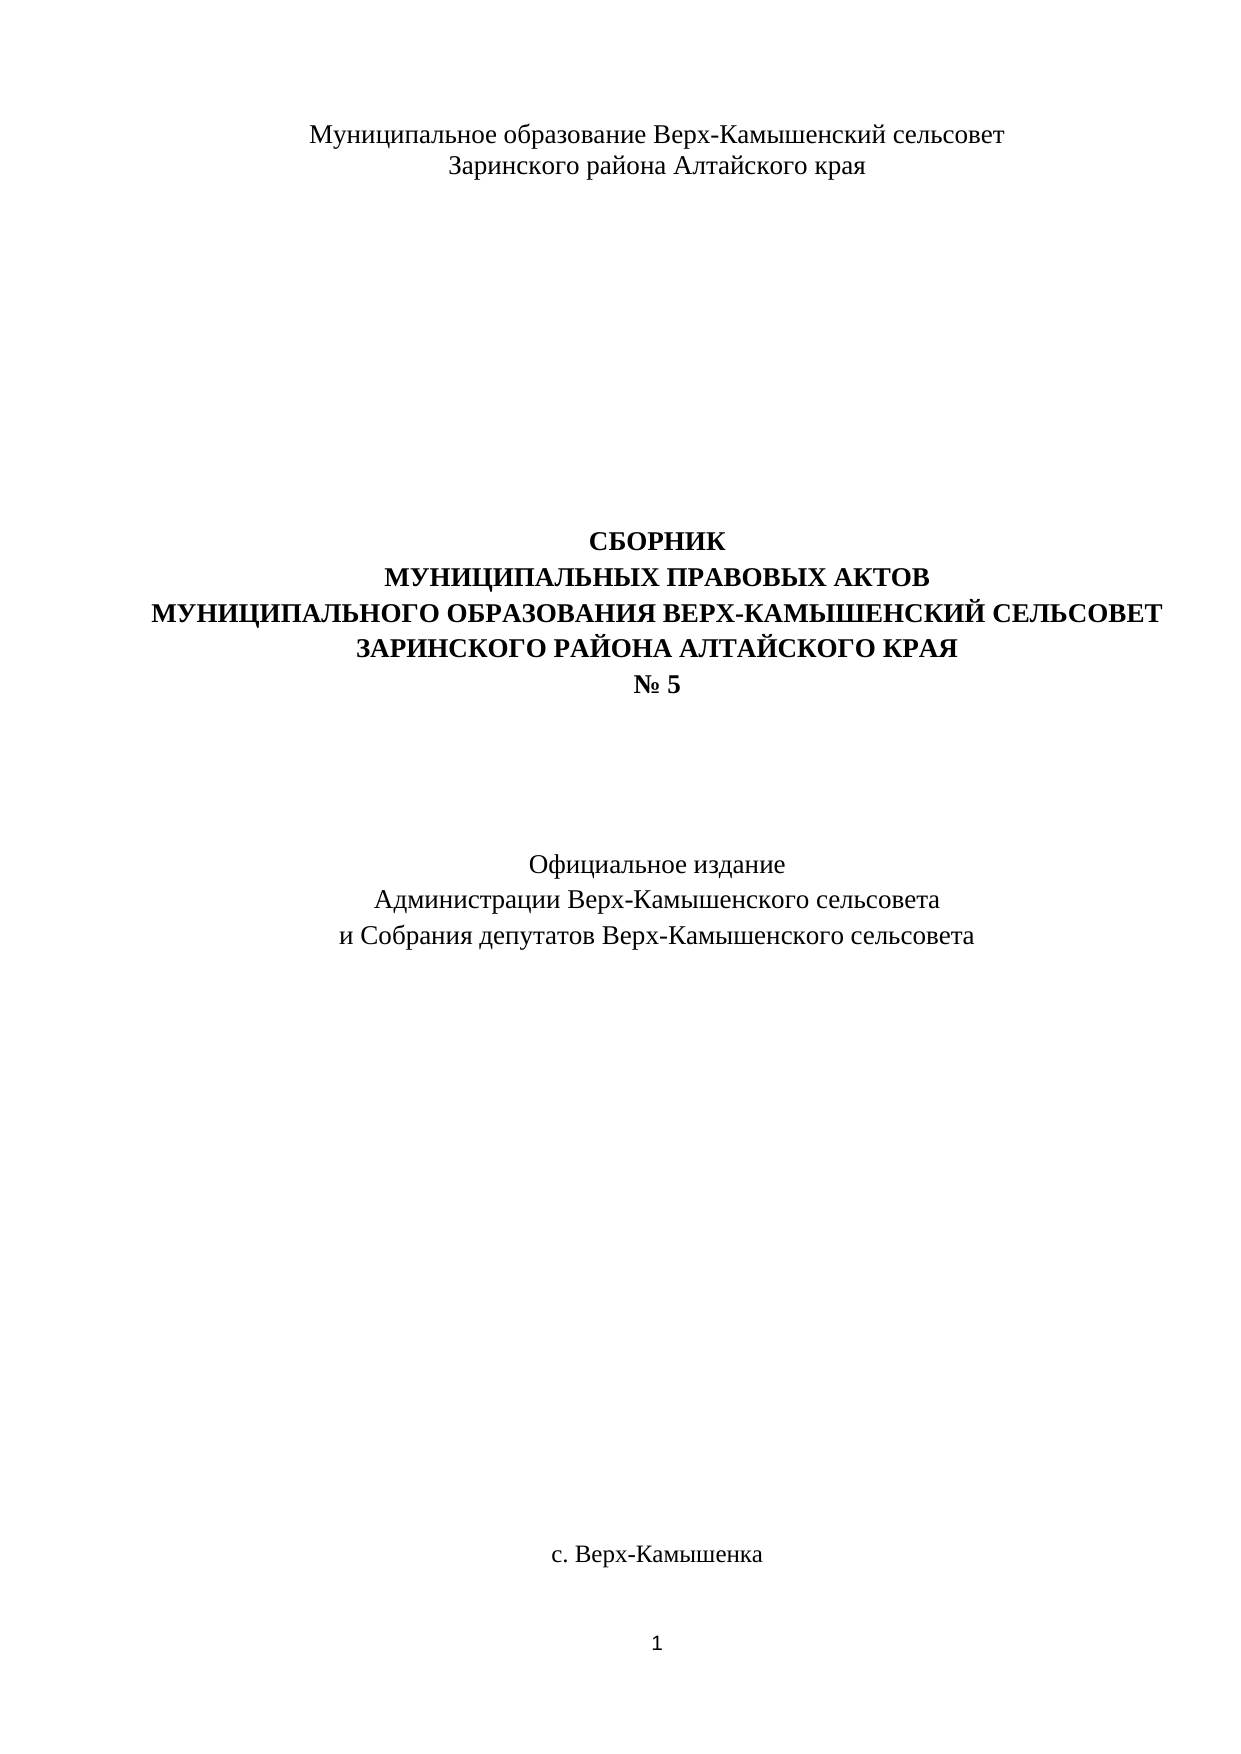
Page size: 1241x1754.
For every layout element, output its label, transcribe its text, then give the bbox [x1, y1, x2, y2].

text МУНИЦИПАЛЬНЫХ ПРАВОВЫХ АКТОВ [133, 561, 1181, 592]
text № 5 [133, 668, 1181, 699]
text Официальное издание [133, 848, 1181, 879]
text Заринского района Алтайского края [133, 149, 1181, 180]
text и Собрания депутатов Верх-Камышенского сельсовета [133, 919, 1181, 950]
text Муниципальное образование Верх-Камышенский сельсовет [133, 118, 1181, 149]
text Администрации Верх-Камышенского сельсовета [133, 883, 1181, 915]
text с. Верх-Камышенка [133, 1539, 1181, 1568]
text СБОРНИК [133, 525, 1181, 557]
text МУНИЦИПАЛЬНОГО ОБРАЗОВАНИЯ ВЕРХ-КАМЫШЕНСКИЙ СЕЛЬСОВЕТ ЗАРИНСКОГО РАЙОНА АЛТАЙСКОГО КРАЯ [133, 597, 1181, 664]
